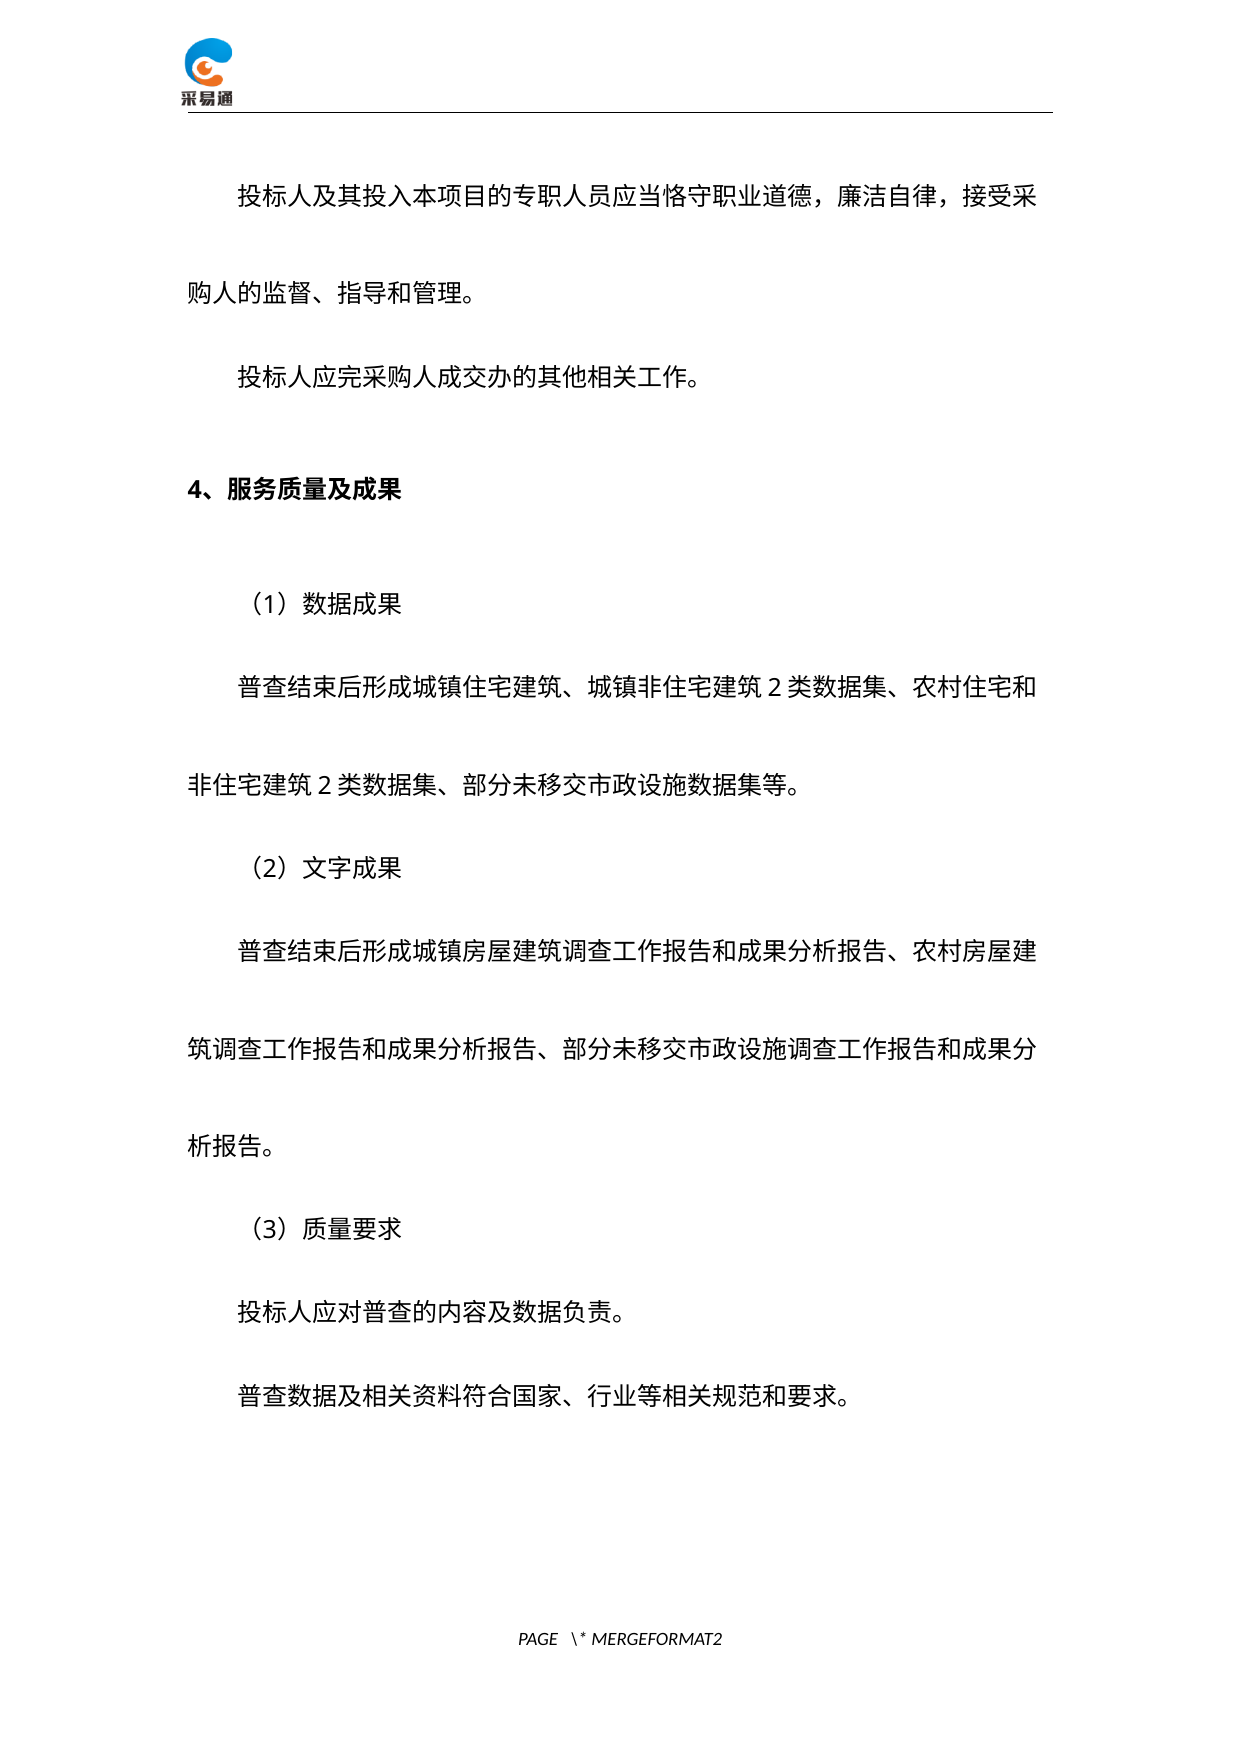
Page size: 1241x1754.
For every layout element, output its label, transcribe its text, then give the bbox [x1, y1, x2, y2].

text （1）数据成果 [187, 570, 1053, 635]
text 投标人应完采购人成交办的其他相关工作。 [187, 343, 1053, 408]
text 普查结束后形成城镇住宅建筑、城镇非住宅建筑2类数据集、农村住宅和非住宅建筑2类数据集、部分未移交市政设施数据集等。 [187, 653, 1053, 816]
text 投标人应对普查的内容及数据负责。 [187, 1278, 1053, 1343]
text （3）质量要求 [187, 1195, 1053, 1260]
picture [219, 38, 233, 49]
text 普查结束后形成城镇房屋建筑调查工作报告和成果分析报告、农村房屋建筑调查工作报告和成果分析报告、部分未移交市政设施调查工作报告和成果分析报告。 [187, 917, 1053, 1177]
text （2）文字成果 [187, 834, 1053, 899]
subtitle 4、服务质量及成果 [187, 455, 1053, 520]
text 投标人及其投入本项目的专职人员应当恪守职业道德，廉洁自律，接受采购人的监督、指导和管理。 [187, 162, 1053, 324]
text 普查数据及相关资料符合国家、行业等相关规范和要求。 [187, 1362, 1053, 1427]
picture [181, 38, 233, 106]
